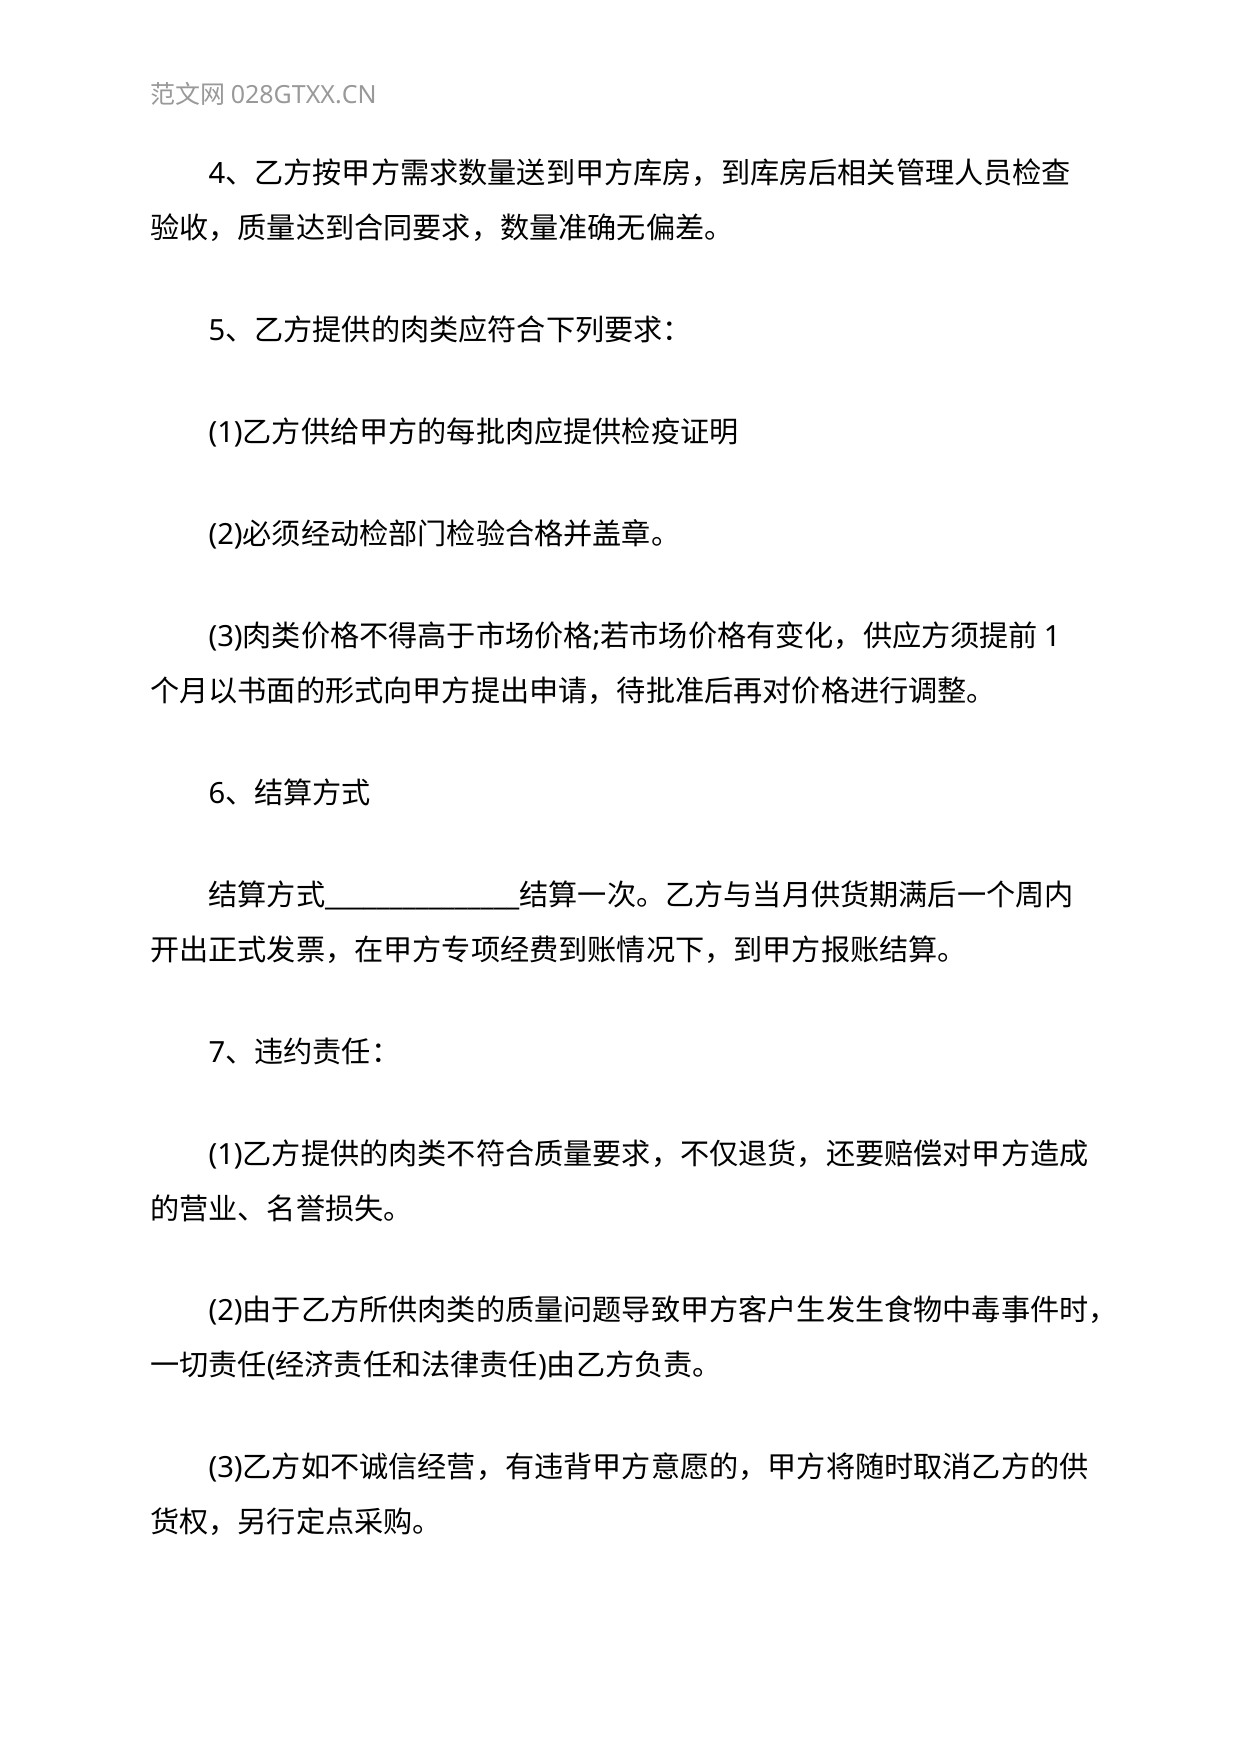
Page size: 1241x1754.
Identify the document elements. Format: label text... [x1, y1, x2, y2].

text 结算方式_______________结算一次。乙方与当月供货期满后一个周内开出正式发票，在甲方专项经费到账情况下，到甲方报账结算。 [150, 871, 1090, 969]
text (2)必须经动检部门检验合格并盖章。 [150, 511, 1090, 553]
text 6、结算方式 [150, 769, 1090, 812]
text (2)由于乙方所供肉类的质量问题导致甲方客户生发生食物中毒事件时，一切责任(经济责任和法律责任)由乙方负责。 [150, 1287, 1090, 1384]
text (3)乙方如不诚信经营，有违背甲方意愿的，甲方将随时取消乙方的供货权，另行定点采购。 [150, 1444, 1090, 1541]
text (3)肉类价格不得高于市场价格;若市场价格有变化，供应方须提前1个月以书面的形式向甲方提出申请，待批准后再对价格进行调整。 [150, 613, 1090, 710]
text 5、乙方提供的肉类应符合下列要求： [150, 307, 1090, 349]
text (1)乙方提供的肉类不符合质量要求，不仅退货，还要赔偿对甲方造成的营业、名誉损失。 [150, 1130, 1090, 1227]
text 7、违约责任： [150, 1028, 1090, 1071]
text (1)乙方供给甲方的每批肉应提供检疫证明 [150, 409, 1090, 451]
text 4、乙方按甲方需求数量送到甲方库房，到库房后相关管理人员检查验收，质量达到合同要求，数量准确无偏差。 [150, 150, 1090, 247]
